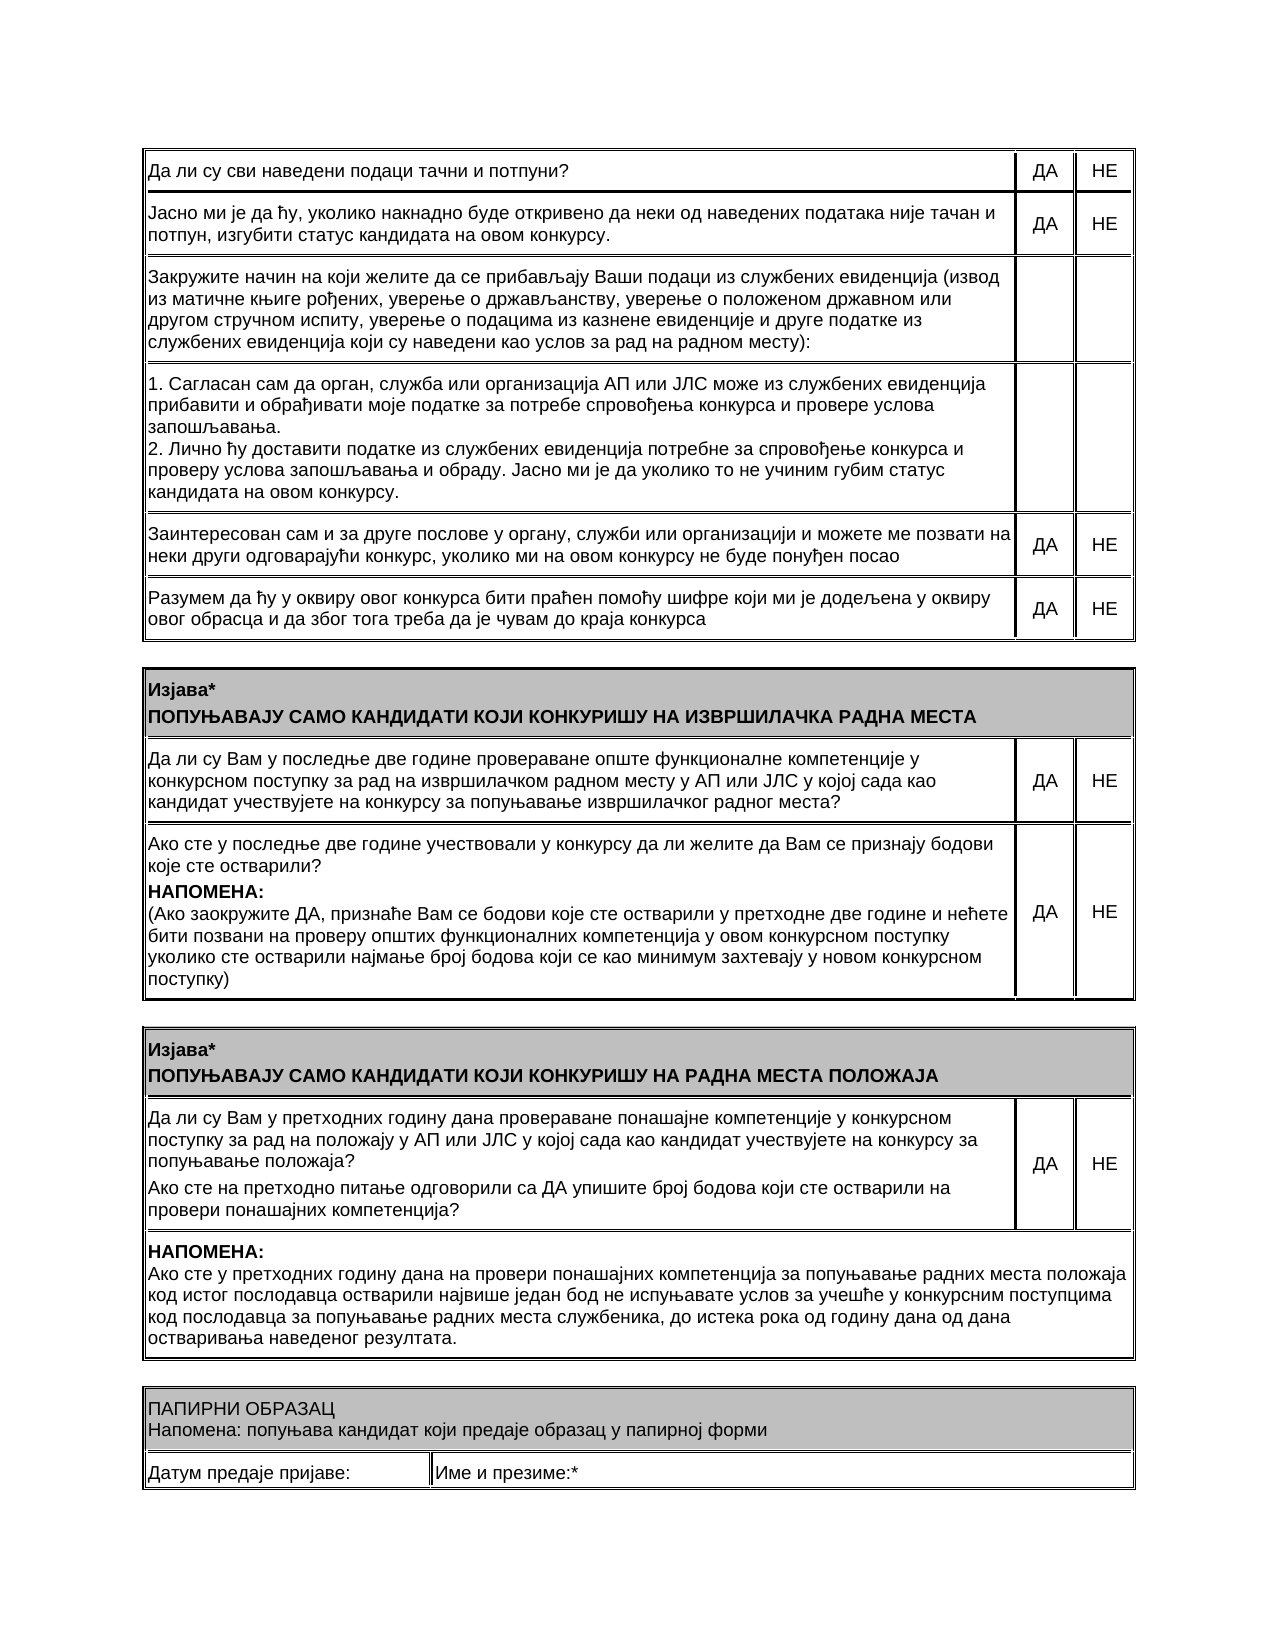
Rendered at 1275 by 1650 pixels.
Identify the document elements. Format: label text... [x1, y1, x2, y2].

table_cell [431, 1450, 1133, 1487]
table_cell [1075, 361, 1134, 511]
table_cell ДА [1017, 193, 1073, 254]
table_cell НЕ [1075, 151, 1133, 190]
table_cell Закружите начин на који желите да се прибављају Ваши подаци из службених евиденција (извод из матичне књиге рођених, уверење о држављанству, уверење о положеном државном или другом стручном испиту, уверење о подацима из казнене евиденције и друге податке из службених евиденција који су наведени као услов за рад на радном месту): [144, 254, 1015, 361]
table_cell [1017, 257, 1073, 361]
table_cell Јасно ми је да ћу, уколико накнадно буде откривено да неки од наведених података није тачан и потпун, изгубити статус кандидата на овом конкурсу. [146, 190, 1014, 254]
table_cell Ако сте у последње две године учествовали у конкурсу да ли желите да Вам се признају бодови које сте остварили? НАПОМЕНА: (Ако заокружите ДА, признаће Вам се бодови које сте остварили у претходне две године и нећете бити позвани на проверу општих функционалних компетенција у овом конкурсном поступку уколико сте остварили најмање број бодова који се као минимум захтевају у новом конкурсном поступку) [146, 821, 1015, 998]
table_cell ДА [1015, 821, 1075, 998]
table_header Изјава* ПОПУЊАВАЈУ САМО КАНДИДАТИ КОЈИ КОНКУРИШУ НА РАДНА МЕСТА ПОЛОЖАЈА [146, 1030, 1133, 1095]
table_cell НЕ [1077, 190, 1133, 254]
table_cell Разумем да ћу у оквиру овог конкурса бити праћен помоћу шифре који ми је додељена у оквиру овог обрасца и да због тога треба да је чувам до краја конкурса [144, 575, 1015, 638]
table_cell Да ли су сви наведени подаци тачни и потпуни? [146, 151, 1015, 190]
table_cell Да ли су Вам у претходних годину дана провераване понашајне компетенције у конкурсном поступку за рад на положају у АП или ЈЛС у којој сада као кандидат учествујете на конкурсу за попуњавање положаја? Ако сте на претходно питање одговорили са ДА упишите број бодова који сте остварили на провери понашајних компетенција? [146, 1095, 1014, 1229]
table_cell НЕ [1075, 511, 1134, 575]
table_cell НЕ [1075, 736, 1134, 821]
table_cell ДА [1017, 739, 1073, 821]
table_cell [1075, 254, 1134, 361]
table_cell Да ли су Вам у последње две године провераване опште функционалне компетенције у конкурсном поступку за рад на извршилачком радном месту у АП или ЈЛС у којој сада као кандидат учествујете на конкурсу за попуњавање извршилачког радног места? [144, 736, 1015, 821]
table_cell ДА [1017, 514, 1073, 575]
table_cell НЕ [1075, 821, 1133, 998]
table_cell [146, 1450, 431, 1487]
table_cell ДА [1015, 575, 1075, 638]
table_cell [1017, 364, 1073, 511]
table_cell Заинтересован сам и за друге послове у органу, служби или организацији и можете ме позвати на неки други одговарајући конкурс, уколико ми на овом конкурсу не буде понуђен посао [144, 511, 1015, 575]
table_cell НАПОМЕНА: Ако сте у претходних годину дана на провери понашајних компетенција за попуњавање радних места положаја код истог послодавца остварили највише један бод не испуњавате услов за учешће у конкурсним поступцима код послодавца за попуњавање радних места службеника, до истека рока од годину дана од дана остваривања наведеног резултата. [144, 1229, 1134, 1357]
table_cell НЕ [1077, 1095, 1133, 1229]
table_cell 1. Сагласан сам да орган, служба или организација АП или ЈЛС може из службених евиденција прибавити и обрађивати моје податке за потребе спровођења конкурса и провере услова запошљавања. 2. Лично ћу доставити податке из службених евиденција потребне за спровођење конкурса и проверу услова запошљавања и обраду. Јасно ми је да уколико то не учиним губим статус кандидата на овом конкурсу. [144, 361, 1015, 511]
table_cell ДА [1015, 149, 1075, 190]
table_header ПАПИРНИ ОБРАЗАЦ Напомена: попуњава кандидат који предаје образац у папирној форми [146, 1389, 1133, 1449]
table_cell ДА [1017, 1099, 1073, 1229]
table_header Изјава* ПОПУЊАВАЈУ САМО КАНДИДАТИ КОЈИ КОНКУРИШУ НА ИЗВРШИЛАЧКА РАДНА МЕСТА [146, 670, 1133, 736]
table_cell НЕ [1075, 575, 1134, 638]
